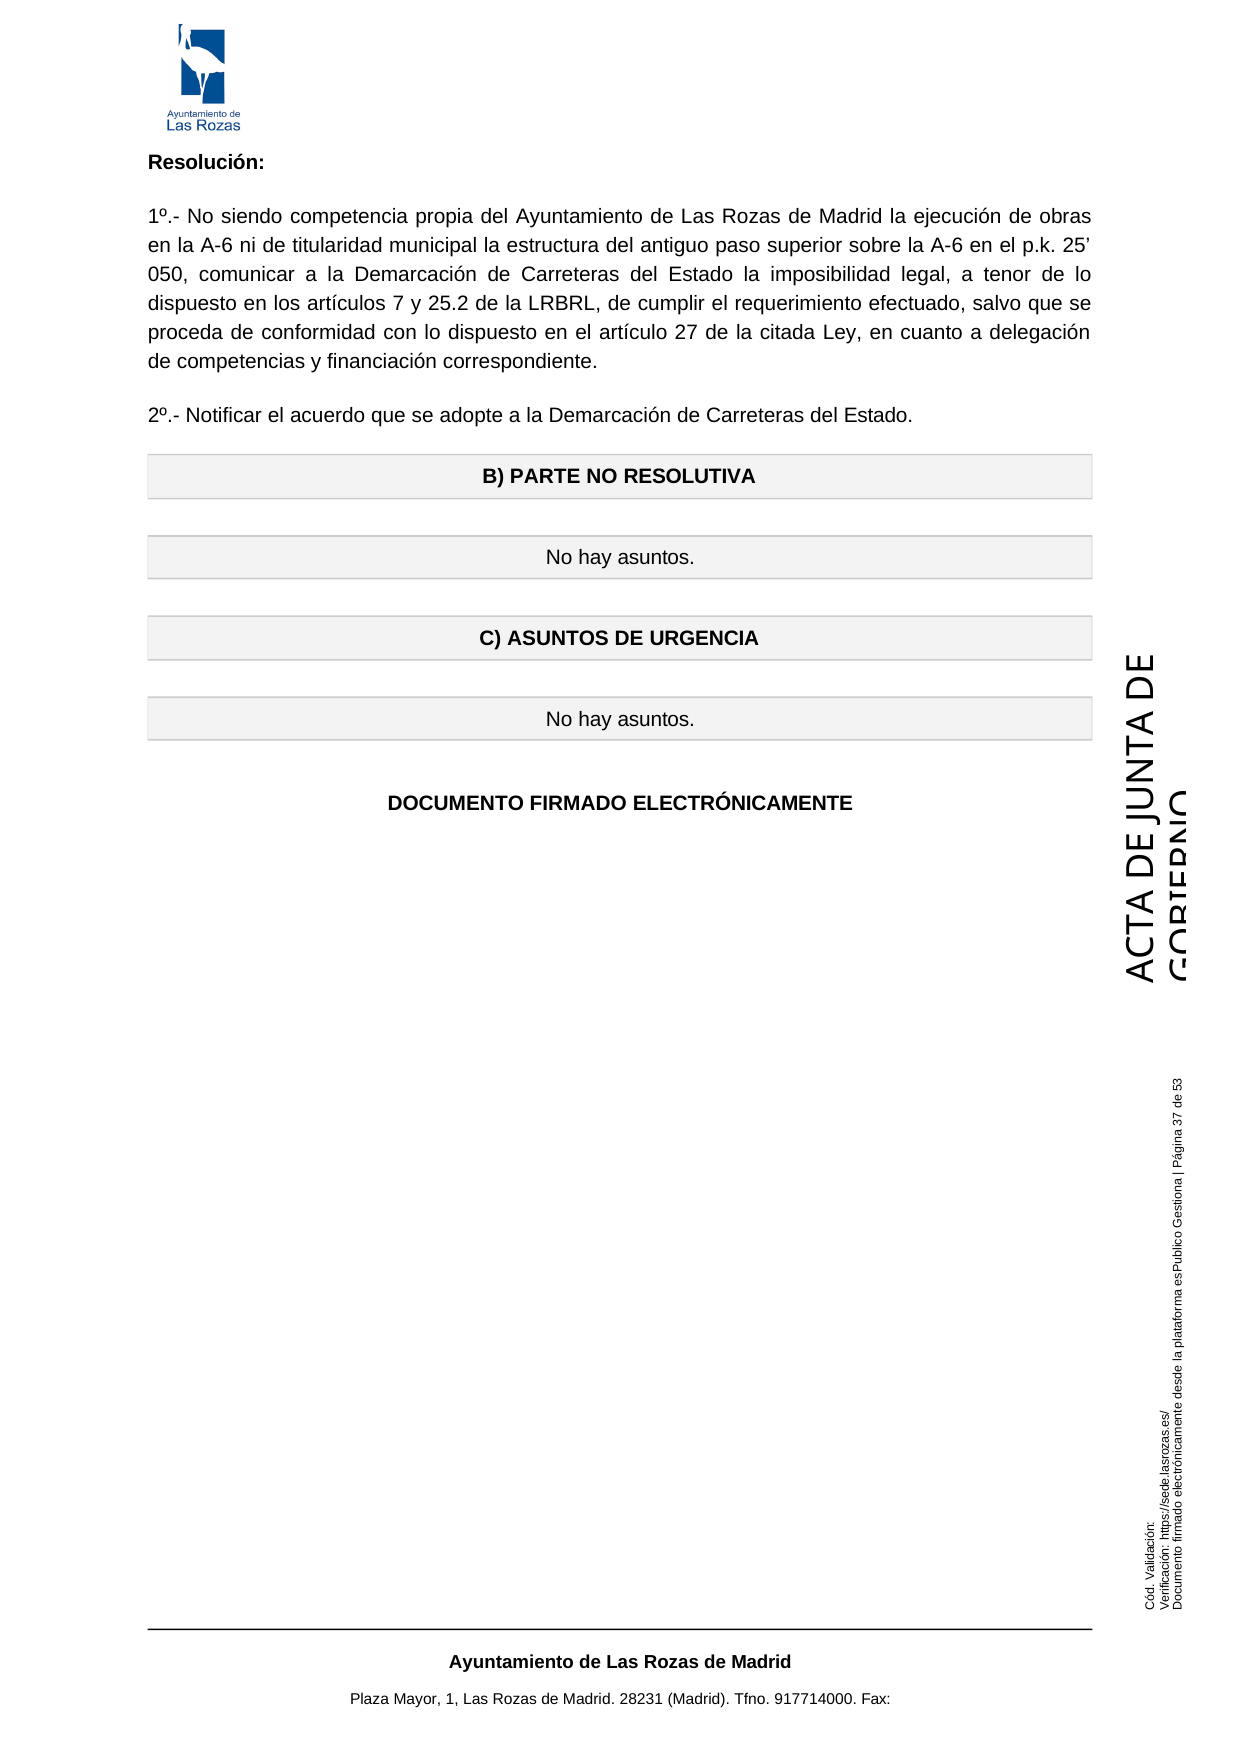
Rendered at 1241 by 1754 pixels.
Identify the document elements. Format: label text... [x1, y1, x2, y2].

text 1º.- No siendo competencia propia del Ayuntamiento de Las Rozas de Madrid la ejecución de obras en la A-6 ni de titularidad municipal la estructura del antiguo paso superior sobre la A-6 en el p.k. 25’ 050, comunicar a la Demarcación de Carreteras del Estado la imposibilidad legal, a tenor de lo dispuesto en los artículos 7 y 25.2 de la LRBRL, de cumplir el requerimiento efectuado, salvo que se proceda de conformidad con lo dispuesto en el artículo 27 de la citada Ley, en cuanto a delegación de competencias y financiación correspondiente. [148, 204, 1093, 373]
subtitle DOCUMENTO FIRMADO ELECTRÓNICAMENTE [133, 791, 1107, 815]
text 2º.- Notificar el acuerdo que se adopte a la Demarcación de Carreteras del Estado. [148, 403, 1107, 427]
picture [165, 23, 242, 132]
subtitle Resolución: [148, 150, 1107, 174]
